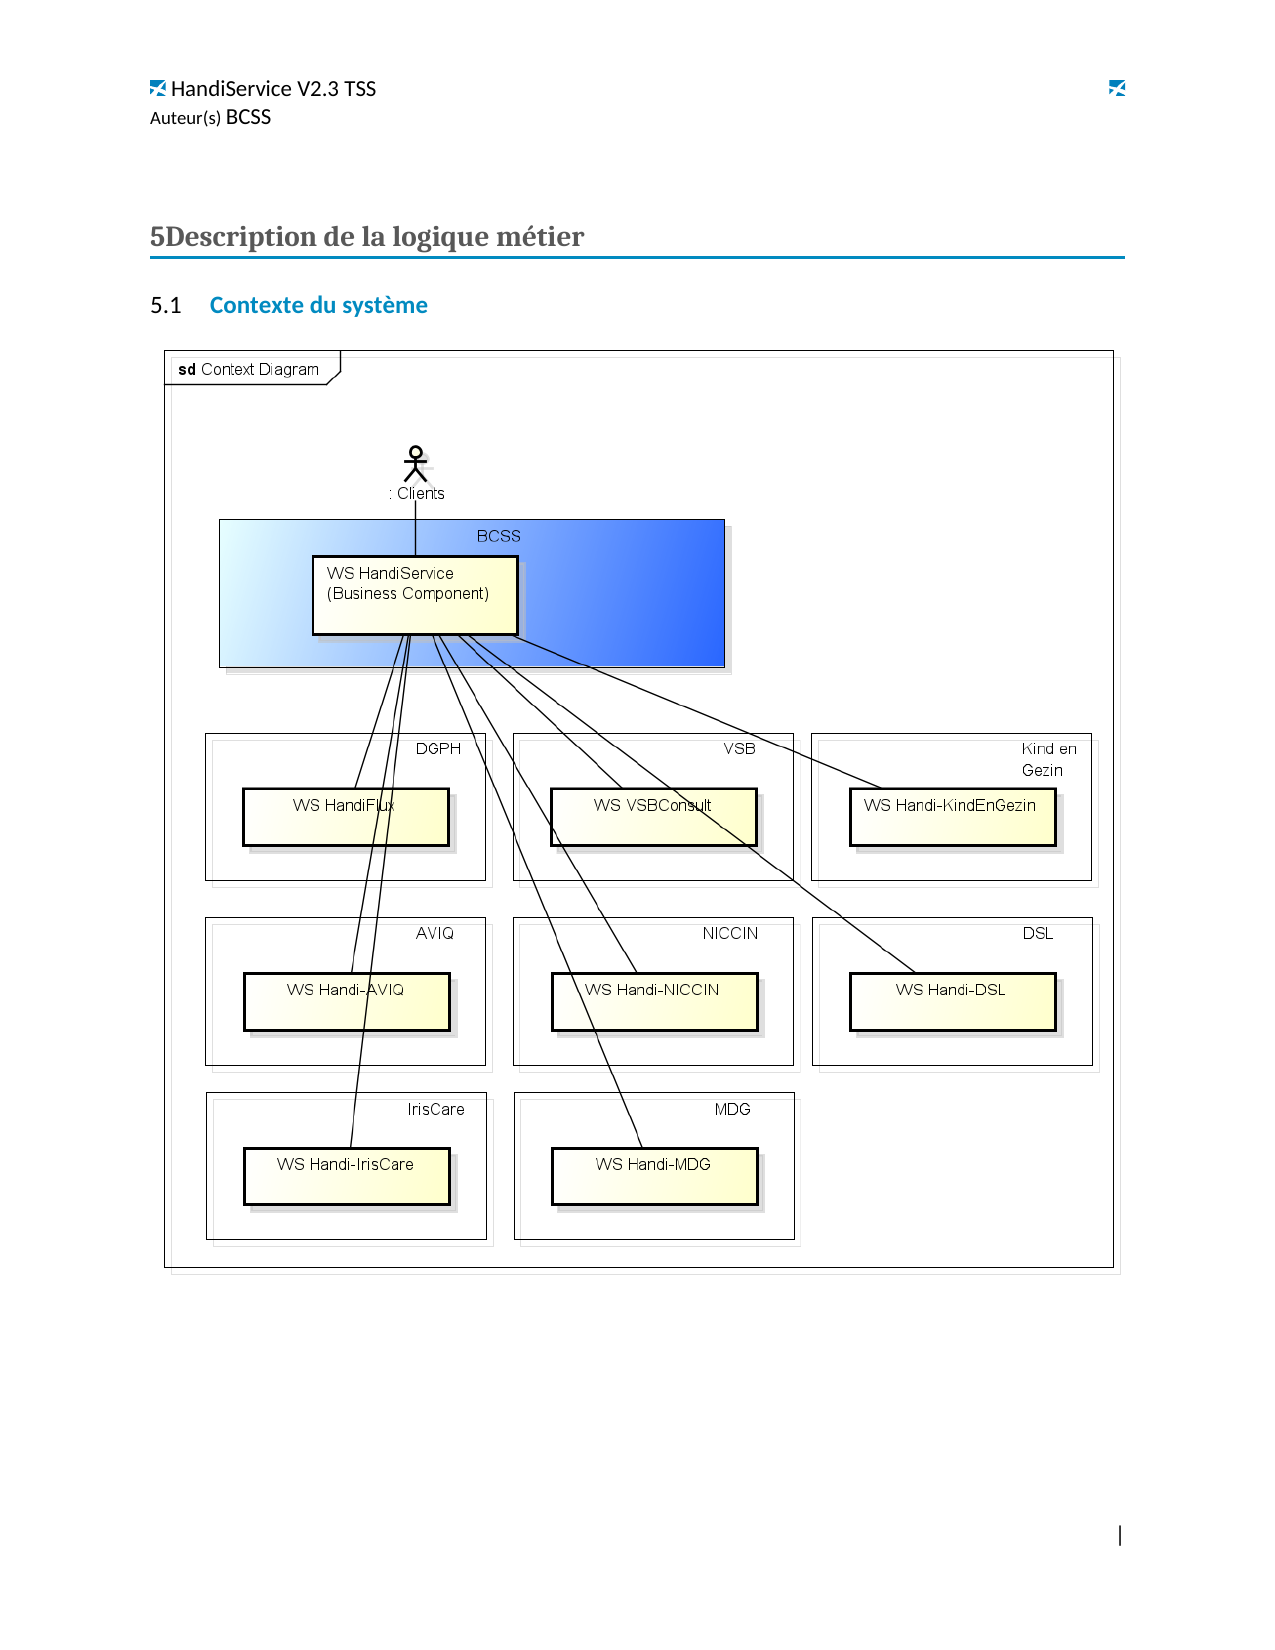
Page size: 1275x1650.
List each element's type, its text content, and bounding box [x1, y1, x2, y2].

subtitle Contexte du système [150, 289, 1125, 319]
picture [1109, 83, 1125, 96]
picture [150, 85, 166, 96]
subtitle Description de la logique métier [150, 220, 1125, 256]
picture [150, 336, 1125, 1280]
